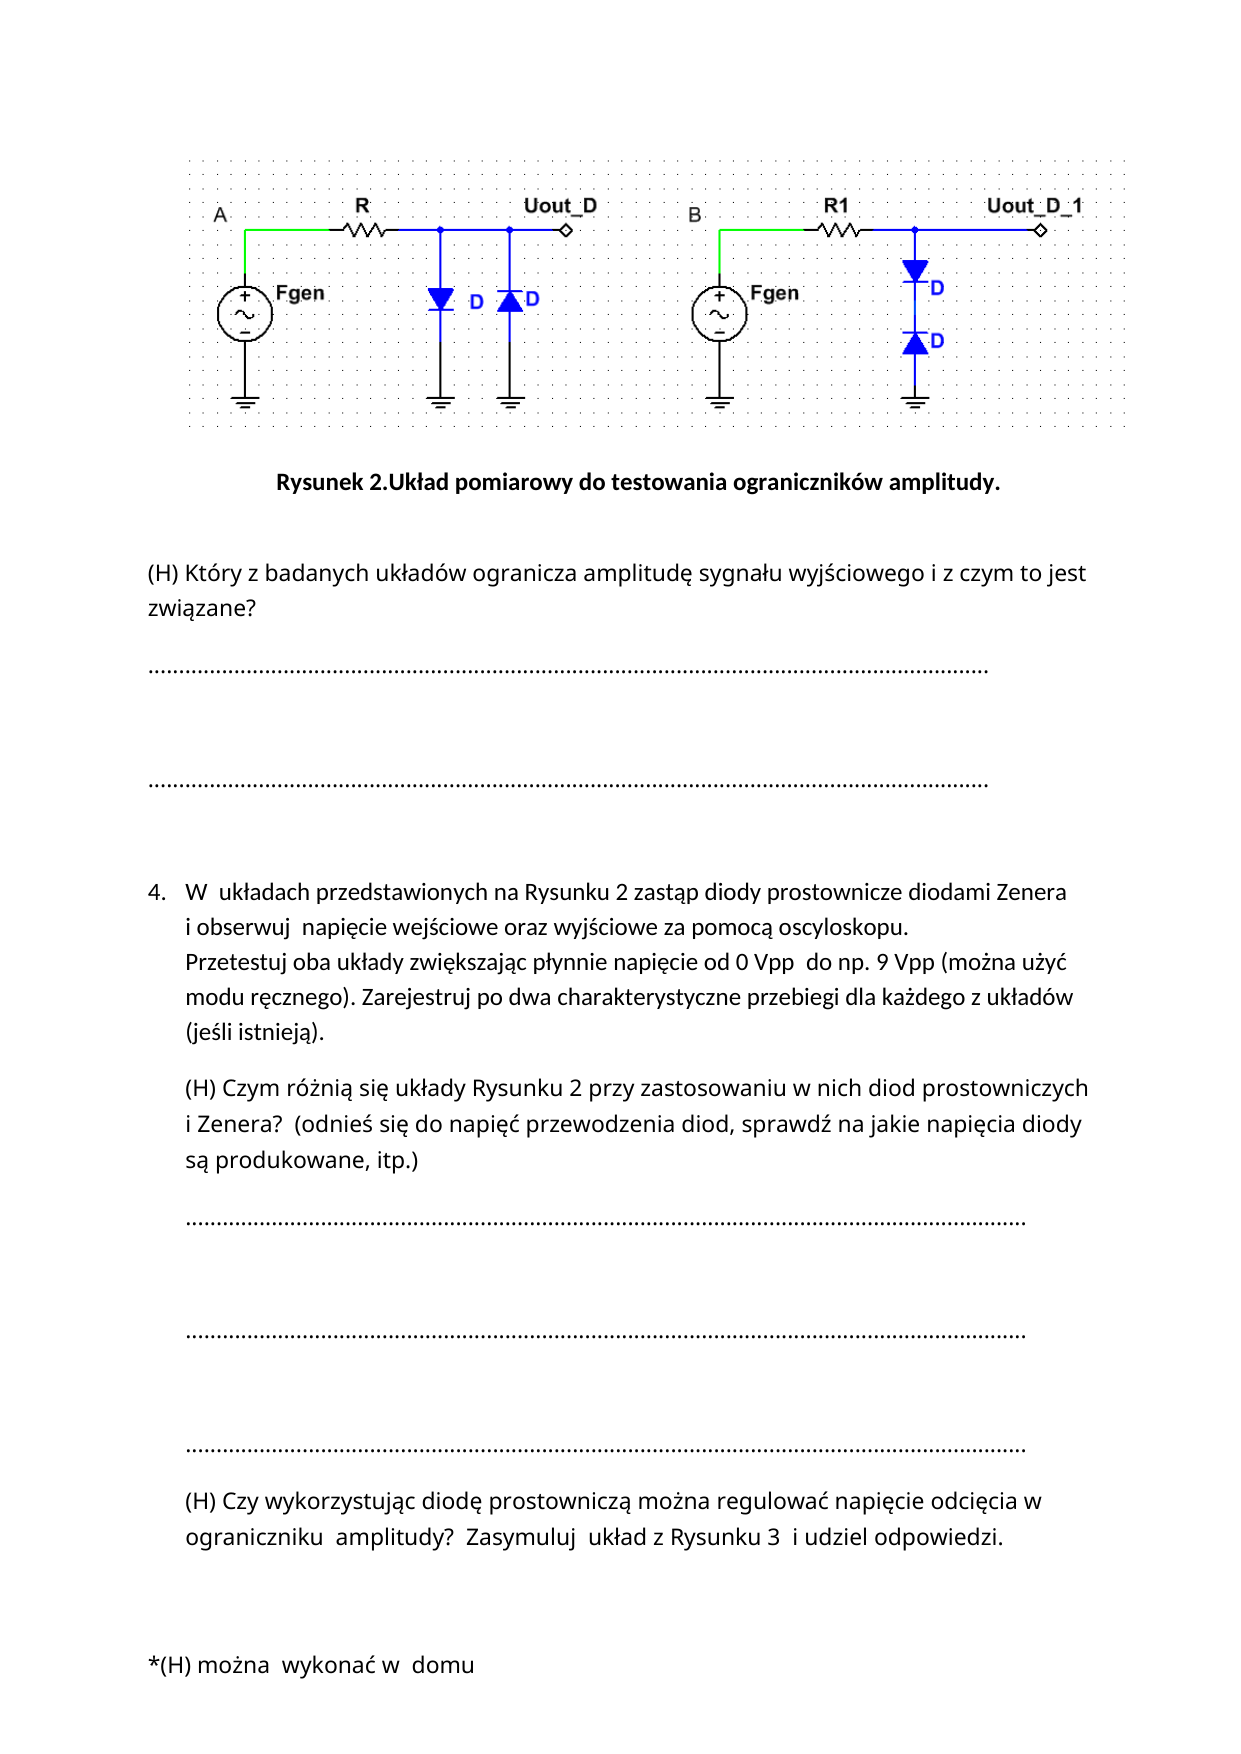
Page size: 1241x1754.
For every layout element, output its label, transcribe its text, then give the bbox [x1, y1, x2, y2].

list Rysunek 2.Układ pomiarowy do testowania ograniczników amplitudy. [185, 466, 1093, 496]
picture [185, 147, 1130, 427]
text ......................................................................................................................................... [185, 1314, 1093, 1346]
text ......................................................................................................................................... [148, 649, 1093, 680]
text (H) Czym różnią się układy Rysunku 2 przy zastosowaniu w nich diod prostowniczych i Zenera? (odnieś się do napięć przewodzenia diod, sprawdź na jakie napięcia diody są produkowane, itp.) [185, 1072, 1093, 1175]
list Przetestuj oba układy zwiększając płynnie napięcie od 0 Vpp do np. 9 Vpp (można użyć modu ręcznego). Zarejestruj po dwa charakterystyczne przebiegi dla każdego z układów (jeśli istnieją). [185, 946, 1093, 1047]
text (H) Czy wykorzystując diodę prostowniczą można regulować napięcie odcięcia w ograniczniku amplitudy? Zasymuluj układ z Rysunku 3 i udziel odpowiedzi. [185, 1484, 1093, 1552]
text ......................................................................................................................................... [148, 763, 1093, 794]
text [185, 1428, 1093, 1459]
text (H) Który z badanych układów ogranicza amplitudę sygnału wyjściowego i z czym to jest związane? [148, 556, 1093, 624]
list W układach przedstawionych na Rysunku 2 zastąp diody prostownicze diodami Zenera i obserwuj napięcie wejściowe oraz wyjściowe za pomocą oscyloskopu. [148, 876, 1093, 942]
text ......................................................................................................................................... [185, 1201, 1093, 1232]
